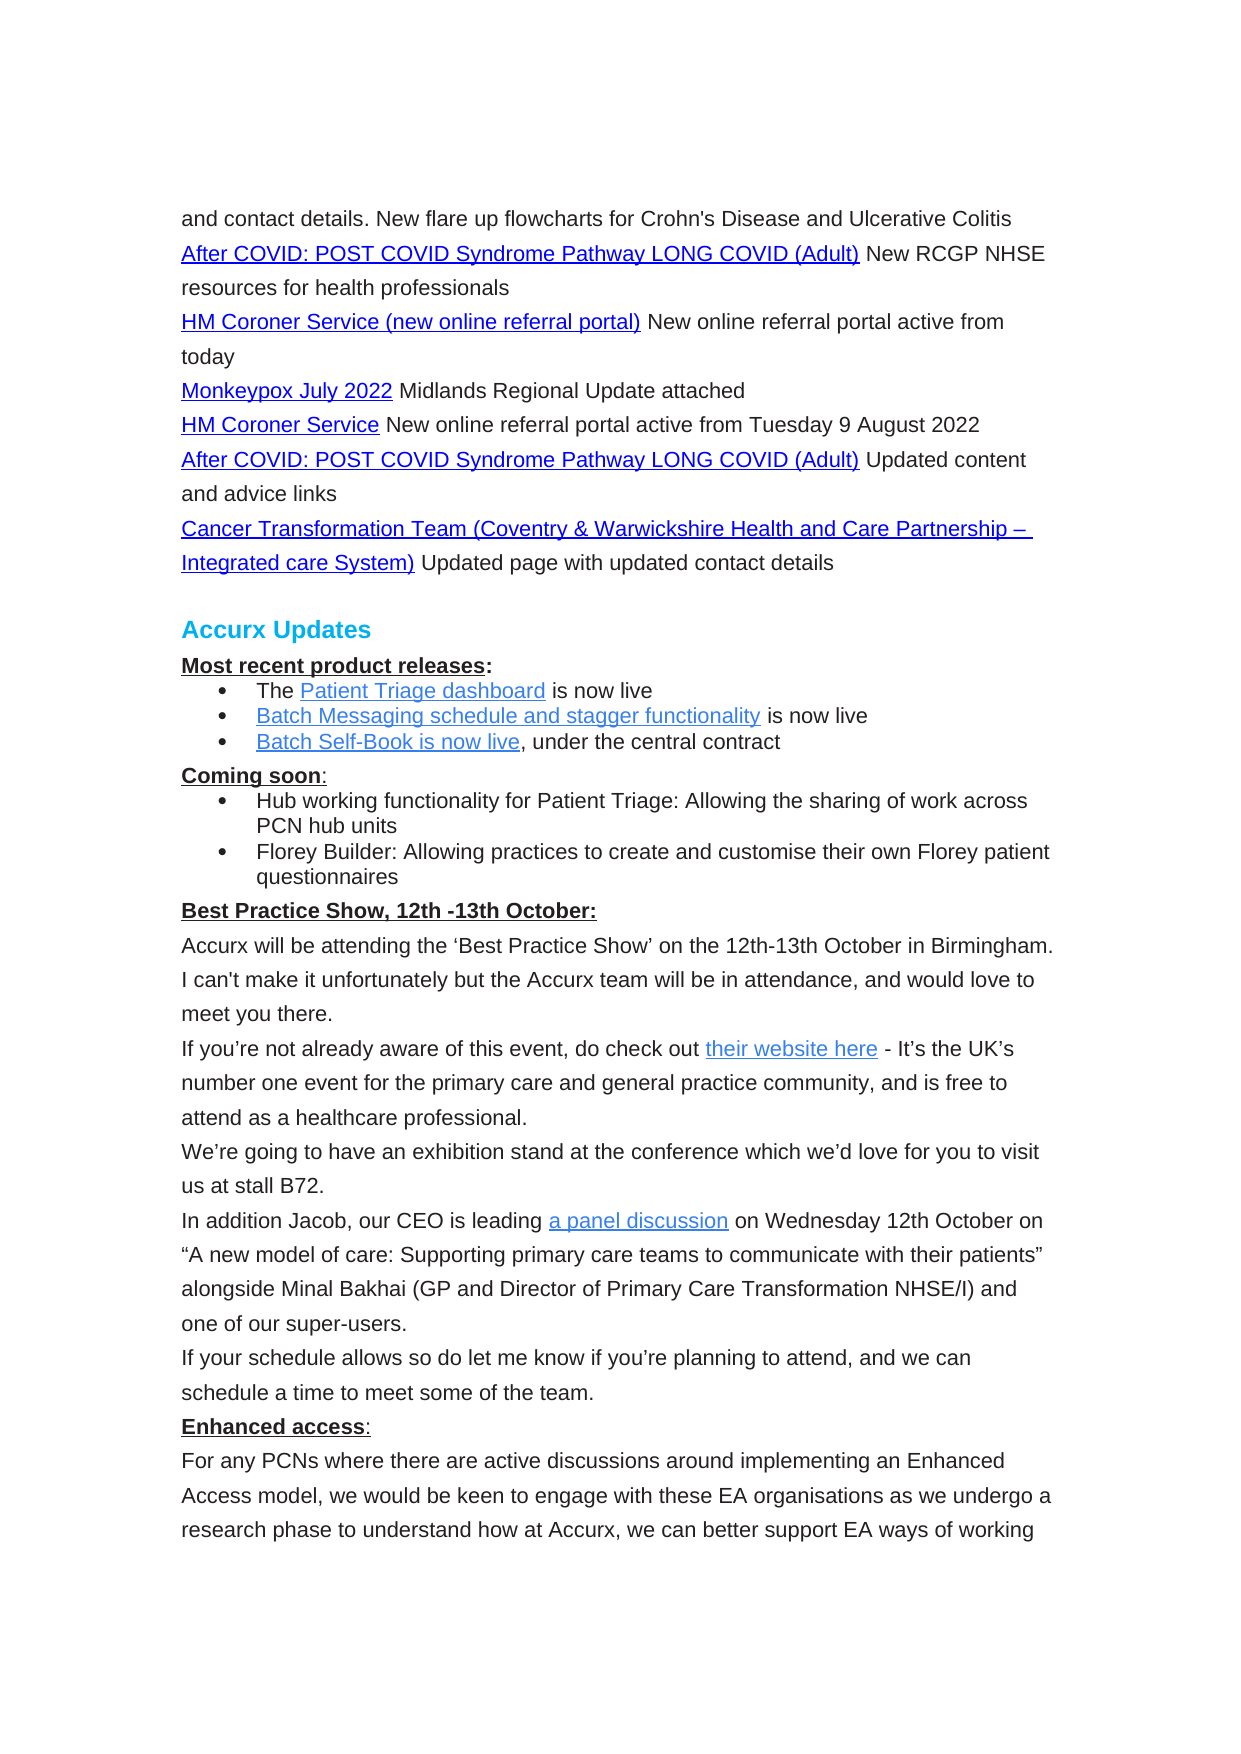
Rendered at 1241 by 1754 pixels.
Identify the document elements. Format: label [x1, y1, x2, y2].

table_header [150, 150, 1090, 1589]
